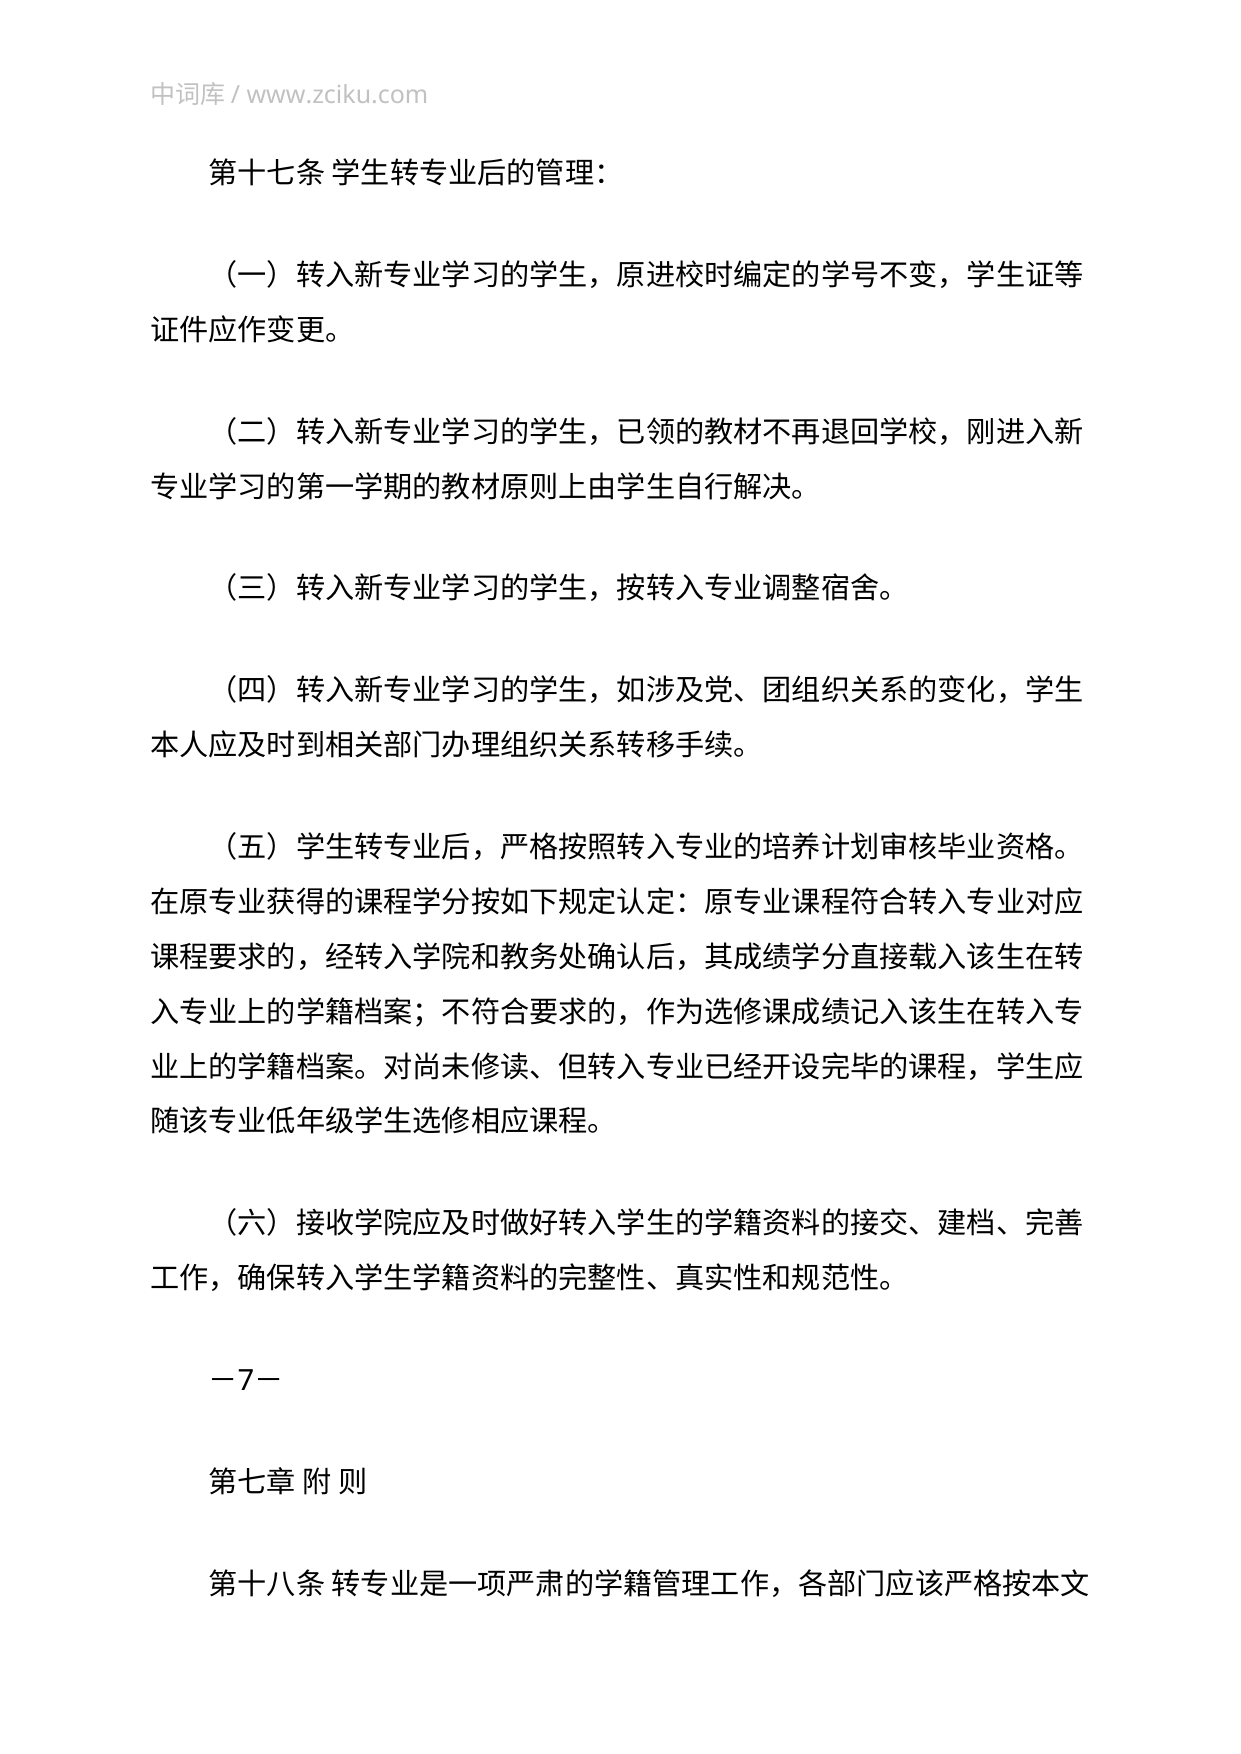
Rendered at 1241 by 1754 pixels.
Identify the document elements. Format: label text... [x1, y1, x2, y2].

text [150, 1560, 1090, 1602]
text 第七章 附 则 [150, 1458, 1090, 1501]
text （三）转入新专业学习的学生，按转入专业调整宿舍。 [150, 565, 1090, 607]
text 第十七条 学生转专业后的管理： [150, 150, 1090, 192]
text （一）转入新专业学习的学生，原进校时编定的学号不变，学生证等证件应作变更。 [150, 252, 1090, 349]
text （四）转入新专业学习的学生，如涉及党、团组织关系的变化，学生本人应及时到相关部门办理组织关系转移手续。 [150, 667, 1090, 764]
text （二）转入新专业学习的学生，已领的教材不再退回学校，刚进入新专业学习的第一学期的教材原则上由学生自行解决。 [150, 408, 1090, 506]
text －7－ [150, 1356, 1090, 1399]
text （五）学生转专业后，严格按照转入专业的培养计划审核毕业资格。在原专业获得的课程学分按如下规定认定：原专业课程符合转入专业对应课程要求的，经转入学院和教务处确认后，其成绩学分直接载入该生在转入专业上的学籍档案；不符合要求的，作为选修课成绩记入该生在转入专业上的学籍档案。对尚未修读、但转入专业已经开设完毕的课程，学生应随该专业低年级学生选修相应课程。 [150, 823, 1090, 1140]
text （六）接收学院应及时做好转入学生的学籍资料的接交、建档、完善工作，确保转入学生学籍资料的完整性、真实性和规范性。 [150, 1200, 1090, 1297]
